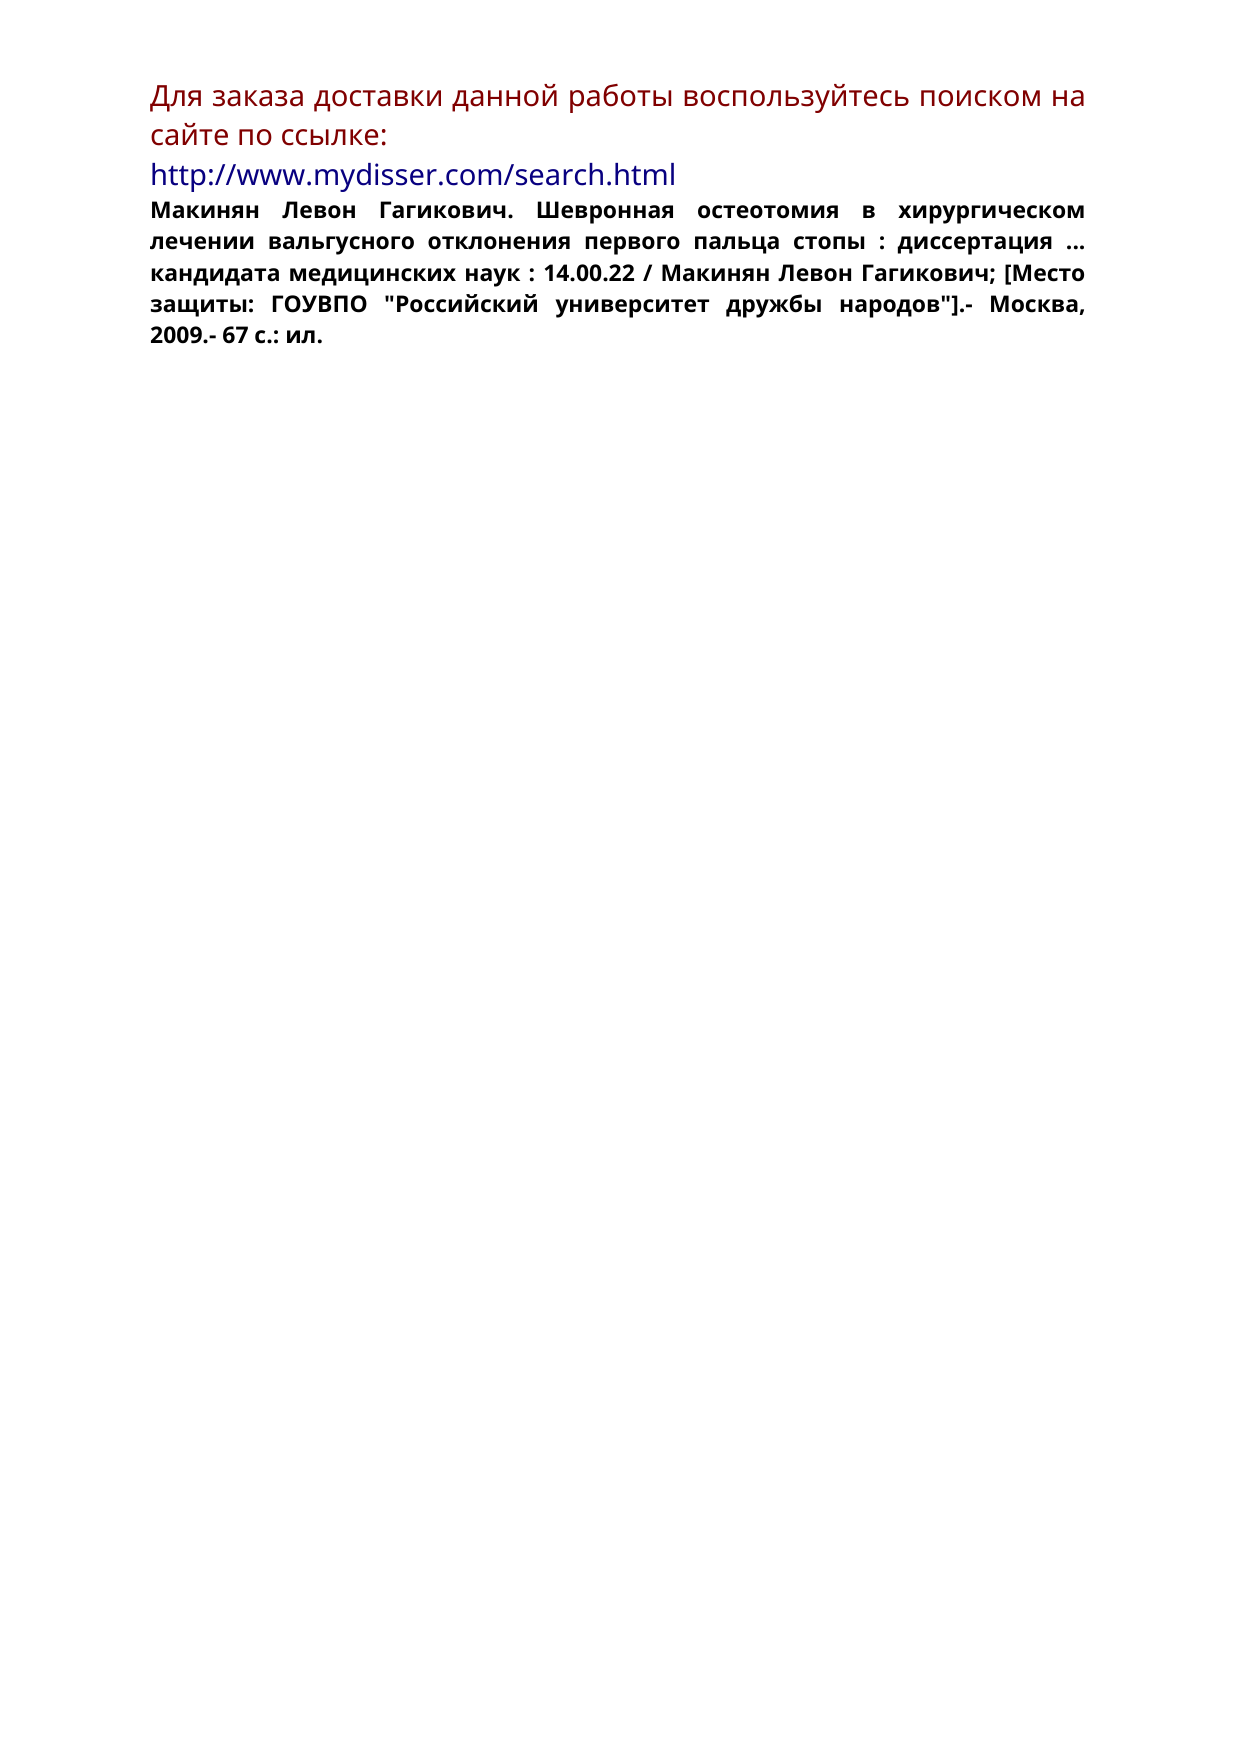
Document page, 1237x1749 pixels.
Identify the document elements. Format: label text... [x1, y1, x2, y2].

text Макинян Левон Гагикович. Шевронная остеотомия в хирургическом лечении вальгусного отклонения первого пальца стопы : диссертация ... кандидата медицинских наук : 14.00.22 / Макинян Левон Гагикович; [Место защиты: ГОУВПО "Российский университет дружбы народов"].- Москва, 2009.- 67 с.: ил. [150, 194, 1086, 350]
